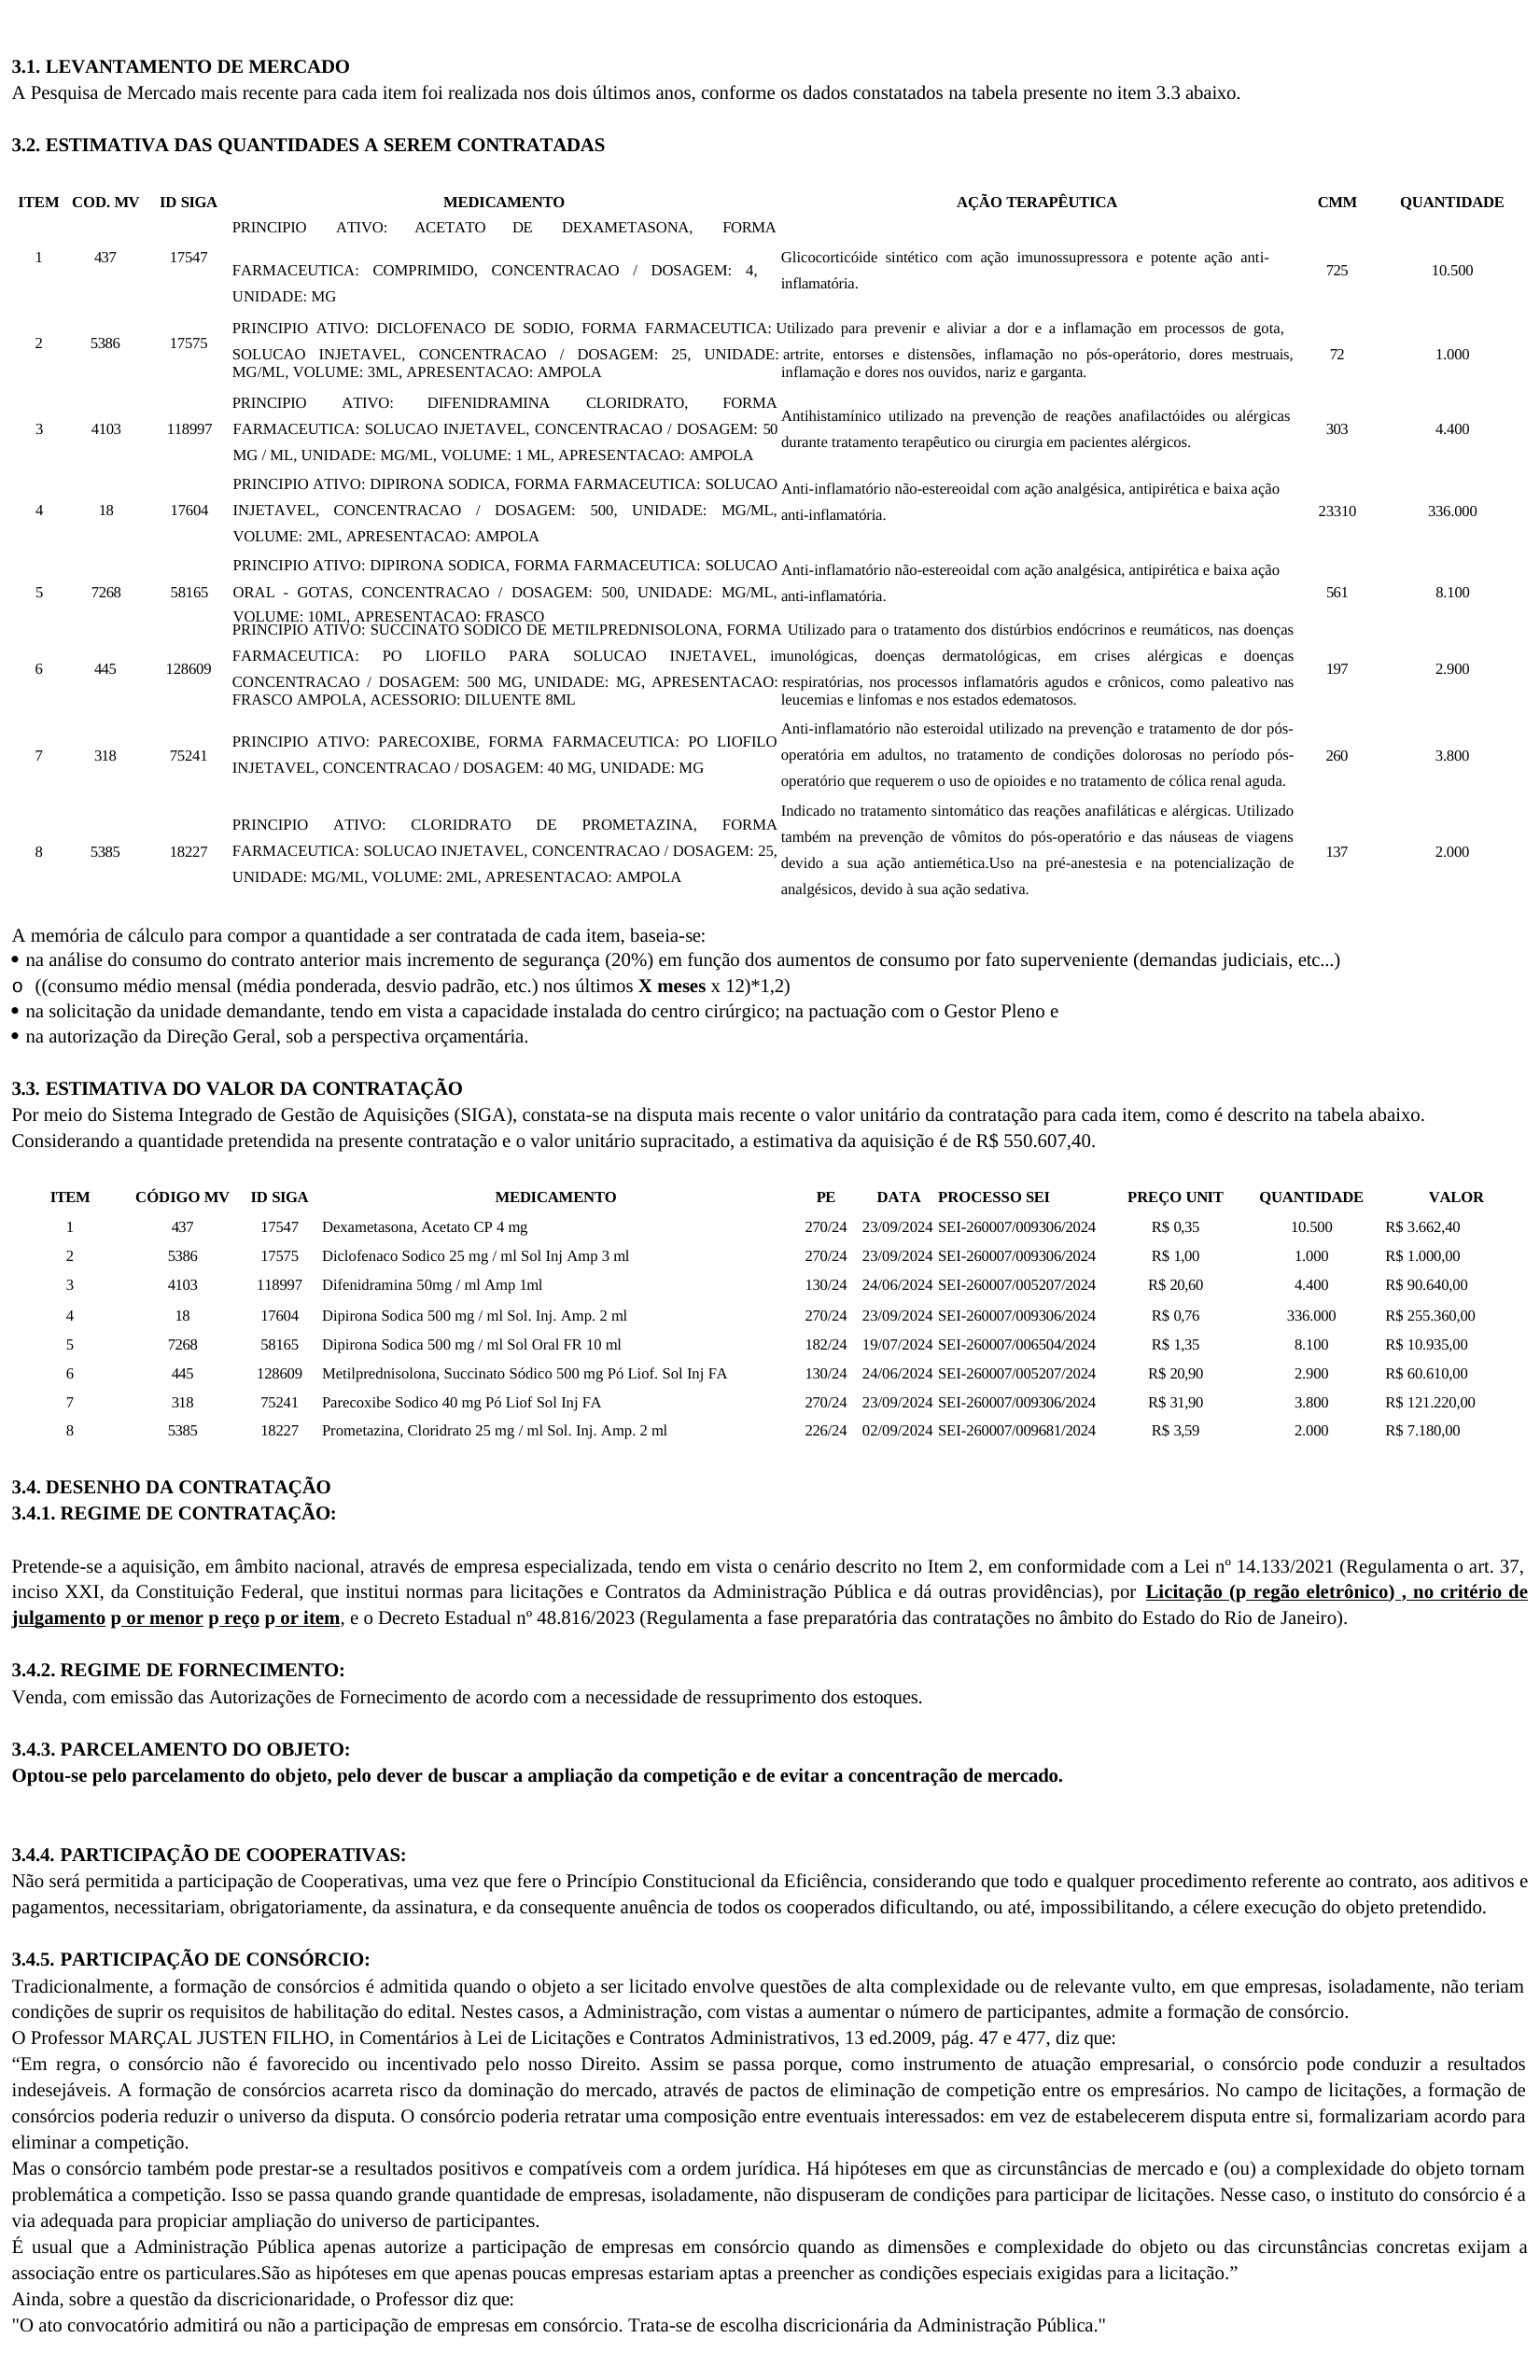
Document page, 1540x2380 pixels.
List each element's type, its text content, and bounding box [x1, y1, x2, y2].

text Anti-inflamatório não-estereoidal com ação analgésica, antipirética e baixa ação anti-inflamatória. [781, 480, 1295, 524]
table_cell 23/09/2024 SEI-260007/009306/2024 [855, 1389, 1113, 1418]
table_header VALOR [1375, 1189, 1488, 1212]
table_cell R$ 1,35 [1113, 1330, 1241, 1359]
text "O ato convocatório admitirá ou não a participação de empresas em consórcio. Trata-se de escolha discricionária da Administração Pública." [11, 2314, 1540, 2336]
table_cell R$ 31,90 [1113, 1389, 1241, 1418]
table_cell Prometazina, Cloridrato 25 mg / ml Sol. Inj. Amp. 2 ml [315, 1418, 765, 1440]
table_cell 270/24 [765, 1212, 855, 1241]
text PRINCIPIO ATIVO: DIFENIDRAMINA CLORIDRATO, FORMA [232, 394, 777, 412]
table_cell 8.100 [1241, 1330, 1375, 1359]
table_cell R$ 7.180,00 [1375, 1418, 1488, 1440]
table_cell 17547 [240, 1212, 315, 1241]
text 303 4.400 [1326, 420, 1540, 438]
list na autorização da Direção Geral, sob a perspectiva orçamentária. [11, 1025, 1540, 1047]
table_cell 437 [113, 1212, 240, 1241]
table_cell R$ 255.360,00 [1375, 1300, 1488, 1330]
text É usual que a Administração Pública apenas autorize a participação de empresas em consórcio quando as dimensões e complexidade do objeto ou das circunstâncias concretas exijam a associação entre os particulares.São as hipóteses em que apenas poucas empresas estariam aptas a preencher as condições especiais exigidas para a licitação.” [11, 2235, 1529, 2284]
text A Pesquisa de Mercado mais recente para cada item foi realizada nos dois últimos anos, conforme os dados constatados na tabela presente no item 3.3 abaixo. [11, 81, 1540, 104]
subtitle ESTIMATIVA DAS QUANTIDADES A SEREM CONTRATADAS [11, 133, 1540, 156]
subtitle PARTICIPAÇÃO DE CONSÓRCIO: [11, 1948, 1540, 1970]
table_cell 130/24 [765, 1270, 855, 1300]
text Optou-se pelo parcelamento do objeto, pelo dever de buscar a ampliação da competição e de evitar a concentração de mercado. [11, 1764, 1540, 1786]
table_header QUANTIDADE [1241, 1189, 1375, 1212]
text “Em regra, o consórcio não é favorecido ou incentivado pelo nosso Direito. Assim se passa porque, como instrumento de atuação empresarial, o consórcio pode conduzir a resultados indesejáveis. A formação de consórcios acarreta risco da dominação do mercado, através de pactos de eliminação de competição entre os empresários. No campo de licitações, a formação de consórcios poderia reduzir o universo da disputa. O consórcio poderia retratar uma composição entre eventuais interessados: em vez de estabelecerem disputa entre si, formalizariam acordo para eliminar a competição. [11, 2052, 1529, 2153]
table_cell 19/07/2024 SEI-260007/006504/2024 [855, 1330, 1113, 1359]
table_cell 270/24 [765, 1389, 855, 1418]
text Indicado no tratamento sintomático das reações anafiláticas e alérgicas. Utilizado também na prevenção de vômitos do pós-operatório e das náuseas de viagens devido a sua ação antiemética.Uso na pré-anestesia e na potencialização de analgésicos, devido à sua ação sedativa. [781, 802, 1295, 898]
text Pretende-se a aquisição, em âmbito nacional, através de empresa especializada, tendo em vista o cenário descrito no Item 2, em conformidade com a Lei nº 14.133/2021 (Regulamenta o art. 37, inciso XXI, da Constituição Federal, que institui normas para licitações e Contratos da Administração Pública e dá outras providências), por Licitação (p regão eletrônico) , no critério de julgamento p or menor p reço p or item, e o Decreto Estadual nº 48.816/2023 (Regulamenta a fase preparatória das contratações no âmbito do Estado do Rio de Janeiro). [11, 1554, 1529, 1629]
text Não será permitida a participação de Cooperativas, uma vez que fere o Princípio Constitucional da Eficiência, considerando que todo e qualquer procedimento referente ao contrato, aos aditivos e pagamentos, necessitariam, obrigatoriamente, da assinatura, e da consequente anuência de todos os cooperados dificultando, ou até, impossibilitando, a célere execução do objeto pretendido. [11, 1869, 1529, 1918]
text O Professor MARÇAL JUSTEN FILHO, in Comentários à Lei de Licitações e Contratos Administrativos, 13 ed.2009, pág. 47 e 477, diz que: [11, 2026, 1540, 2049]
subtitle REGIME DE FORNECIMENTO: [11, 1659, 1540, 1681]
table_cell 270/24 [765, 1241, 855, 1270]
table_cell 4.400 [1241, 1270, 1375, 1300]
table_cell 318 [113, 1389, 240, 1418]
text inflamação e dores nos ouvidos, nariz e garganta. [781, 363, 1295, 381]
text 6 445 128609 [35, 660, 212, 678]
text MG/ML, VOLUME: 3ML, APRESENTACAO: AMPOLA [232, 363, 777, 381]
table_cell Diclofenaco Sodico 25 mg / ml Sol Inj Amp 3 ml [315, 1241, 765, 1270]
text A memória de cálculo para compor a quantidade a ser contratada de cada item, baseia-se: [11, 923, 1540, 946]
table_cell 5386 [113, 1241, 240, 1270]
text leucemias e linfomas e nos estados edematosos. [781, 691, 1295, 708]
table_cell Dipirona Sodica 500 mg / ml Sol. Inj. Amp. 2 ml [315, 1300, 765, 1330]
table_cell R$ 3,59 [1113, 1418, 1241, 1440]
table_cell 18 [113, 1300, 240, 1330]
text 197 2.900 [1326, 660, 1540, 678]
table_cell 3 [45, 1270, 113, 1300]
text 260 3.800 [1325, 746, 1540, 763]
table_cell R$ 10.935,00 [1375, 1330, 1488, 1359]
text Tradicionalmente, a formação de consórcios é admitida quando o objeto a ser licitado envolve questões de alta complexidade ou de relevante vulto, em que empresas, isoladamente, não teriam condições de suprir os requisitos de habilitação do edital. Nestes casos, a Administração, com vistas a aumentar o número de participantes, admite a formação de consórcio. [11, 1974, 1529, 2023]
text 23310 336.000 [1318, 502, 1540, 520]
text Venda, com emissão das Autorizações de Fornecimento de acordo com a necessidade de ressuprimento dos estoques. [11, 1686, 1540, 1707]
list ((consumo médio mensal (média ponderada, desvio padrão, etc.) nos últimos X meses x 12)*1,2) [11, 974, 1540, 999]
text 8 5385 18227 [35, 842, 208, 861]
table_cell 58165 [240, 1330, 315, 1359]
text 1 437 17547 [35, 248, 208, 266]
table_cell 7 [45, 1389, 113, 1418]
table_cell 18227 [240, 1418, 315, 1440]
text ITEM COD. MV ID SIGA MEDICAMENTO AÇÃO TERAPÊUTICA CMM QUANTIDADE [18, 193, 1540, 211]
table_cell R$ 0,76 [1113, 1300, 1241, 1330]
subtitle LEVANTAMENTO DE MERCADO [11, 55, 1540, 77]
table_cell Parecoxibe Sodico 40 mg Pó Liof Sol Inj FA [315, 1389, 765, 1418]
table_cell R$ 0,35 [1113, 1212, 1241, 1241]
text 7 318 75241 [35, 746, 208, 763]
text Antihistamínico utilizado na prevenção de reações anafilactóides ou alérgicas durante tratamento terapêutico ou cirurgia em pacientes alérgicos. [781, 407, 1295, 451]
table_cell 23/09/2024 SEI-260007/009306/2024 [855, 1241, 1113, 1270]
list PARTICIPAÇÃO DE COOPERATIVAS: [11, 1843, 1540, 1866]
text 561 8.100 [1326, 583, 1540, 601]
table_cell R$ 60.610,00 [1375, 1359, 1488, 1389]
table_header MEDICAMENTO [315, 1189, 765, 1212]
table_cell 4 [45, 1300, 113, 1330]
text Anti-inflamatório não esteroidal utilizado na prevenção e tratamento de dor pós- operatória em adultos, no tratamento de condições dolorosas no período pós- operatório que requerem o uso de opioides e no tratamento de cólica renal aguda. [781, 720, 1295, 790]
text 725 10.500 [1326, 261, 1540, 279]
table_cell R$ 1,00 [1113, 1241, 1241, 1270]
text 137 2.000 [1325, 842, 1540, 861]
table_cell 10.500 [1241, 1212, 1375, 1241]
table_cell 5 [45, 1330, 113, 1359]
table_header CÓDIGO MV [113, 1189, 240, 1212]
table_cell 75241 [240, 1389, 315, 1418]
table_cell 270/24 [765, 1300, 855, 1330]
table_cell 8 [45, 1418, 113, 1440]
table_cell 24/06/2024 SEI-260007/005207/2024 [855, 1359, 1113, 1389]
table_cell 02/09/2024 SEI-260007/009681/2024 [855, 1418, 1113, 1440]
table_cell 128609 [240, 1359, 315, 1389]
table_cell Metilprednisolona, Succinato Sódico 500 mg Pó Liof. Sol Inj FA [315, 1359, 765, 1389]
table_cell 5385 [113, 1418, 240, 1440]
table_cell 445 [113, 1359, 240, 1389]
text FRASCO AMPOLA, ACESSORIO: DILUENTE 8ML [232, 691, 777, 708]
table_cell R$ 121.220,00 [1375, 1389, 1488, 1418]
list na análise do consumo do contrato anterior mais incremento de segurança (20%) em função dos aumentos de consumo por fato superveniente (demandas judiciais, etc...) [11, 948, 1540, 971]
table_cell 1.000 [1241, 1241, 1375, 1270]
table_cell 7268 [113, 1330, 240, 1359]
text PRINCIPIO ATIVO: SUCCINATO SODICO DE METILPREDNISOLONA, FORMA Utilizado para o tratamento dos distúrbios endócrinos e reumáticos, nas doenças FARMACEUTICA: PO LIOFILO PARA SOLUCAO INJETAVEL, imunológicas, doenças dermatológicas, em crises alérgicas e doenças CONCENTRACAO / DOSAGEM: 500 MG, UNIDADE: MG, APRESENTACAO: respiratórias, nos processos inflamatóris agudos e crônicos, como paleativo nas [232, 621, 1295, 691]
table_cell 118997 [240, 1270, 315, 1300]
text Ainda, sobre a questão da discricionaridade, o Professor diz que: [11, 2288, 1540, 2310]
text Anti-inflamatório não-estereoidal com ação analgésica, antipirética e baixa ação anti-inflamatória. [781, 561, 1295, 605]
list na solicitação da unidade demandante, tendo em vista a capacidade instalada do centro cirúrgico; na pactuação com o Gestor Pleno e [11, 1000, 1540, 1022]
table_cell Dipirona Sodica 500 mg / ml Sol Oral FR 10 ml [315, 1330, 765, 1359]
table_cell R$ 20,90 [1113, 1359, 1241, 1389]
table_cell 2.900 [1241, 1359, 1375, 1389]
table_cell 3.800 [1241, 1389, 1375, 1418]
text 72 1.000 [1329, 345, 1540, 363]
table_header PE [765, 1189, 855, 1212]
table_cell 130/24 [765, 1359, 855, 1389]
text FARMACEUTICA: COMPRIMIDO, CONCENTRACAO / DOSAGEM: 4, UNIDADE: MG [232, 261, 777, 305]
table_cell 182/24 [765, 1330, 855, 1359]
list PARCELAMENTO DO OBJETO: [11, 1738, 1540, 1760]
table_cell 1 [45, 1212, 113, 1241]
text PRINCIPIO ATIVO: ACETATO DE DEXAMETASONA, FORMA [232, 222, 1540, 236]
table_cell 6 [45, 1359, 113, 1389]
table_cell 23/09/2024 SEI-260007/009306/2024 [855, 1300, 1113, 1330]
table_cell R$ 90.640,00 [1375, 1270, 1488, 1300]
table_cell Dexametasona, Acetato CP 4 mg [315, 1212, 765, 1241]
table_header ID SIGA [240, 1189, 315, 1212]
table_cell R$ 1.000,00 [1375, 1241, 1488, 1270]
subtitle ESTIMATIVA DO VALOR DA CONTRATAÇÃO [11, 1077, 1540, 1099]
table_header PREÇO UNIT [1113, 1189, 1241, 1212]
text Mas o consórcio também pode prestar-se a resultados positivos e compatíveis com a ordem jurídica. Há hipóteses em que as circunstâncias de mercado e (ou) a complexidade do objeto tornam problemática a competição. Isso se passa quando grande quantidade de empresas, isoladamente, não dispuseram de condições para participar de licitações. Nesse caso, o instituto do consórcio é a via adequada para propiciar ampliação do universo de participantes. [11, 2157, 1529, 2232]
table_cell 23/09/2024 SEI-260007/009306/2024 [855, 1212, 1113, 1241]
table_cell 2 [45, 1241, 113, 1270]
table_header DATA PROCESSO SEI [855, 1189, 1113, 1212]
text 2 5386 17575 [35, 334, 208, 352]
table_cell 17575 [240, 1241, 315, 1270]
table_cell 2.000 [1241, 1418, 1375, 1440]
text Por meio do Sistema Integrado de Gestão de Aquisições (SIGA), constata-se na disputa mais recente o valor unitário da contratação para cada item, como é descrito na tabela abaixo. Considerando a quantidade pretendida na presente contratação e o valor unitário supracitado, a estimativa da aquisição é de R$ 550.607,40. [11, 1103, 1502, 1152]
text PRINCIPIO ATIVO: PARECOXIBE, FORMA FARMACEUTICA: PO LIOFILO INJETAVEL, CONCENTRACAO / DOSAGEM: 40 MG, UNIDADE: MG [232, 733, 777, 777]
table_cell R$ 3.662,40 [1375, 1212, 1488, 1241]
table_cell 24/06/2024 SEI-260007/005207/2024 [855, 1270, 1113, 1300]
table_cell R$ 20,60 [1113, 1270, 1241, 1300]
table_header ITEM [45, 1189, 113, 1212]
table_cell Difenidramina 50mg / ml Amp 1ml [315, 1270, 765, 1300]
text PRINCIPIO ATIVO: DICLOFENACO DE SODIO, FORMA FARMACEUTICA: Utilizado para prevenir e aliviar a dor e a inflamação em processos de gota, SOLUCAO INJETAVEL, CONCENTRACAO / DOSAGEM: 25, UNIDADE: artrite, entorses e distensões, inflamação no pós-operátorio, dores mestruais, [232, 319, 1295, 363]
list REGIME DE CONTRATAÇÃO: [11, 1502, 1540, 1524]
text PRINCIPIO ATIVO: CLORIDRATO DE PROMETAZINA, FORMA FARMACEUTICA: SOLUCAO INJETAVEL, CONCENTRACAO / DOSAGEM: 25, UNIDADE: MG/ML, VOLUME: 2ML, APRESENTACAO: AMPOLA [232, 816, 777, 886]
table_cell 4103 [113, 1270, 240, 1300]
text Glicocorticóide sintético com ação imunossupressora e potente ação anti- inflamatória. [781, 248, 1295, 292]
subtitle DESENHO DA CONTRATAÇÃO [11, 1476, 1540, 1498]
table_cell 336.000 [1241, 1300, 1375, 1330]
table_cell 17604 [240, 1300, 315, 1330]
table_cell 226/24 [765, 1418, 855, 1440]
